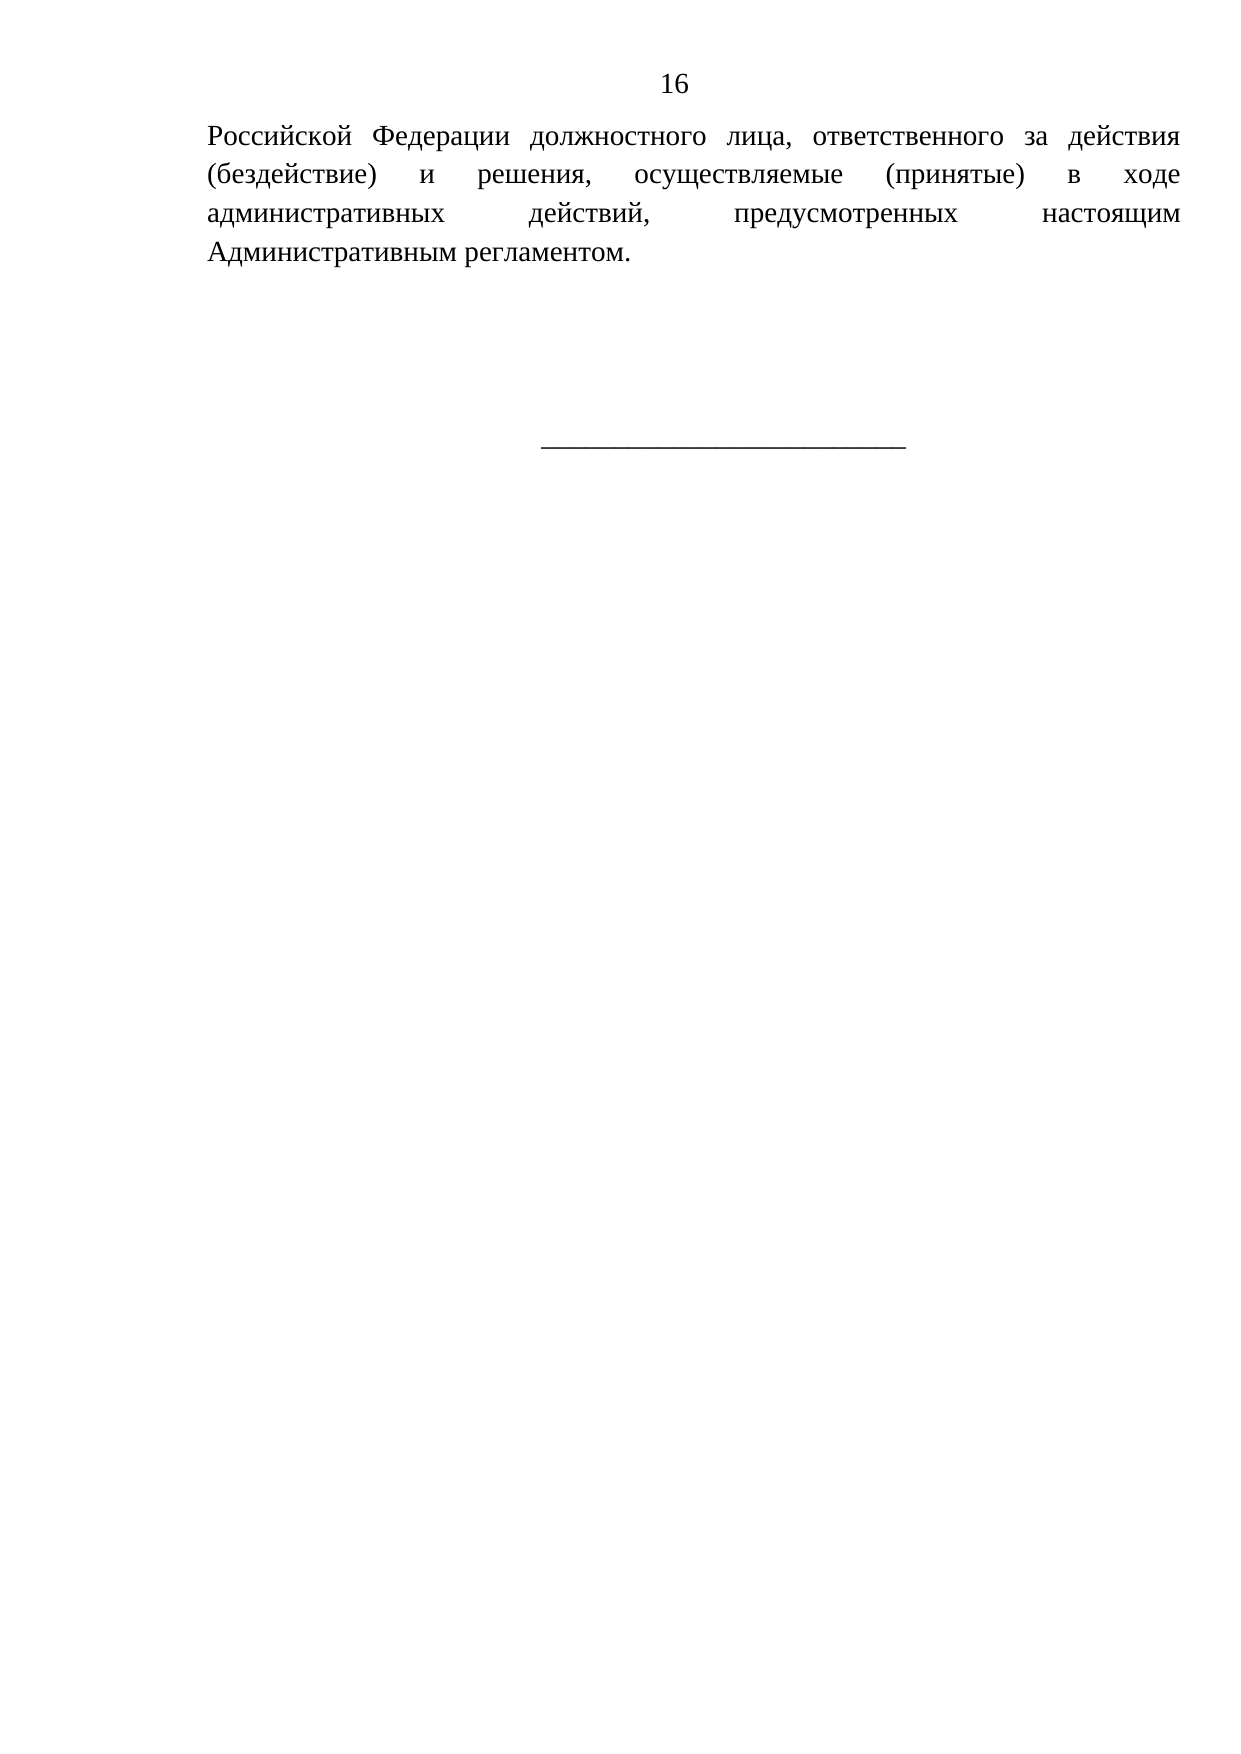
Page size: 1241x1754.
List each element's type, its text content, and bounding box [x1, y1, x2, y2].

text _________________________ [207, 418, 1181, 452]
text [207, 118, 1181, 267]
